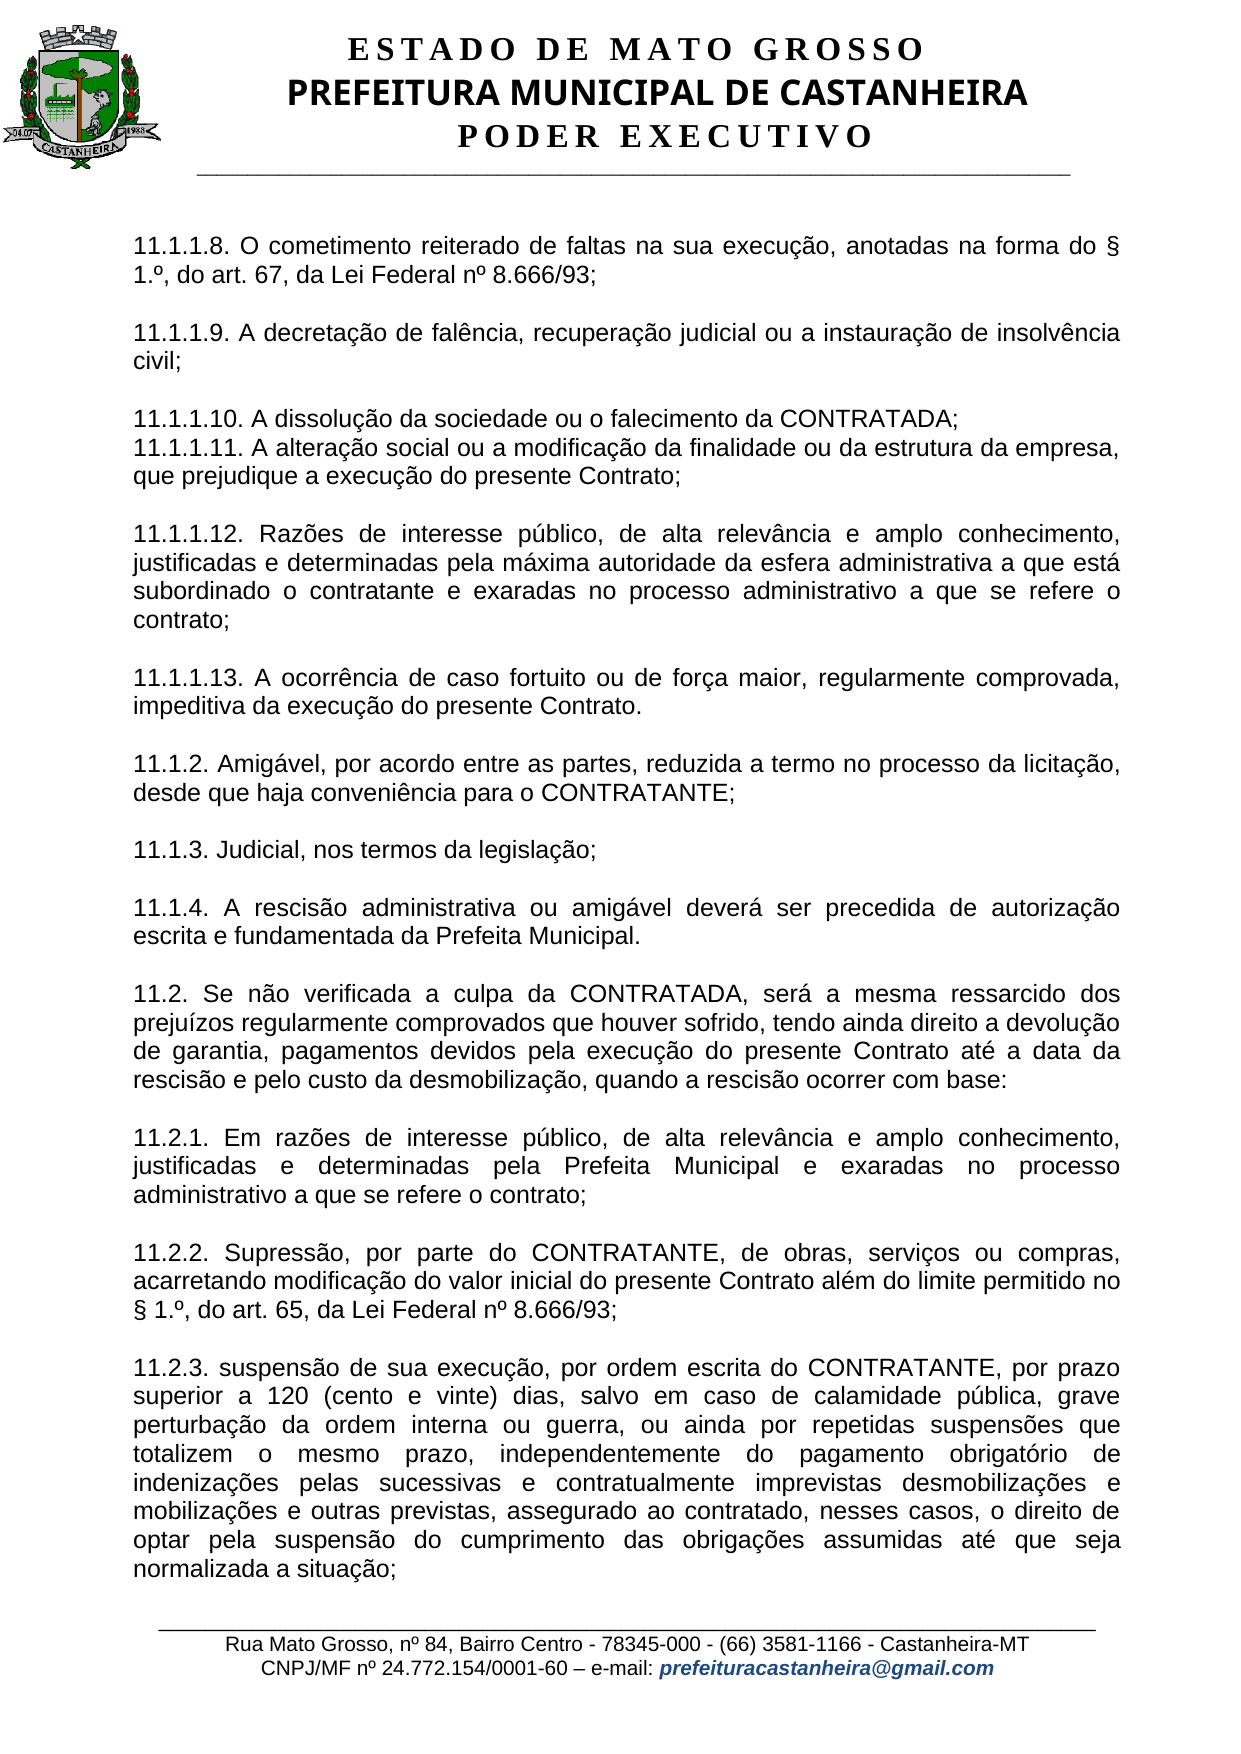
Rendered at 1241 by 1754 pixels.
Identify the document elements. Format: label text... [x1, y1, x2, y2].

text 11.2.3. suspensão de sua execução, por ordem escrita do CONTRATANTE, por prazo superior a 120 (cento e vinte) dias, salvo em caso de calamidade pública, grave perturbação da ordem interna ou guerra, ou ainda por repetidas suspensões que totalizem o mesmo prazo, independentemente do pagamento obrigatório de indenizações pelas sucessivas e contratualmente imprevistas desmobilizações e mobilizações e outras previstas, assegurado ao contratado, nesses casos, o direito de optar pela suspensão do cumprimento das obrigações assumidas até que seja normalizada a situação; [133, 1352, 1122, 1582]
text 11.1.4. A rescisão administrativa ou amigável deverá ser precedida de autorização escrita e fundamentada da Prefeita Municipal. [133, 892, 1122, 950]
text 11.2.1. Em razões de interesse público, de alta relevância e amplo conhecimento, justificadas e determinadas pela Prefeita Municipal e exaradas no processo administrativo a que se refere o contrato; [133, 1122, 1122, 1209]
text 11.1.1.12. Razões de interesse público, de alta relevância e amplo conhecimento, justificadas e determinadas pela máxima autoridade da esfera administrativa a que está subordinado o contratante e exaradas no processo administrativo a que se refere o contrato; [133, 519, 1122, 634]
text 11.1.2. Amigável, por acordo entre as partes, reduzida a termo no processo da licitação, desde que haja conveniência para o CONTRATANTE; [133, 749, 1122, 806]
text 11.1.1.10. A dissolução da sociedade ou o falecimento da CONTRATADA; [133, 404, 1122, 432]
picture [0, 12, 197, 194]
text 11.1.3. Judicial, nos termos da legislação; [133, 835, 1122, 864]
text 11.2. Se não verificada a culpa da CONTRATADA, será a mesma ressarcido dos prejuízos regularmente comprovados que houver sofrido, tendo ainda direito a devolução de garantia, pagamentos devidos pela execução do presente Contrato até a data da rescisão e pelo custo da desmobilização, quando a rescisão ocorrer com base: [133, 979, 1122, 1094]
text 11.1.1.9. A decretação de falência, recuperação judicial ou a instauração de insolvência civil; [133, 317, 1122, 375]
text 11.1.1.8. O cometimento reiterado de faltas na sua execução, anotadas na forma do § 1.º, do art. 67, da Lei Federal nº 8.666/93; [133, 231, 1122, 289]
text 11.2.2. Supressão, por parte do CONTRATANTE, de obras, serviços ou compras, acarretando modificação do valor inicial do presente Contrato além do limite permitido no § 1.º, do art. 65, da Lei Federal nº 8.666/93; [133, 1237, 1122, 1324]
text 11.1.1.11. A alteração social ou a modificação da finalidade ou da estrutura da empresa, que prejudique a execução do presente Contrato; [133, 432, 1122, 490]
text 11.1.1.13. A ocorrência de caso fortuito ou de força maior, regularmente comprovada, impeditiva da execução do presente Contrato. [133, 662, 1122, 720]
